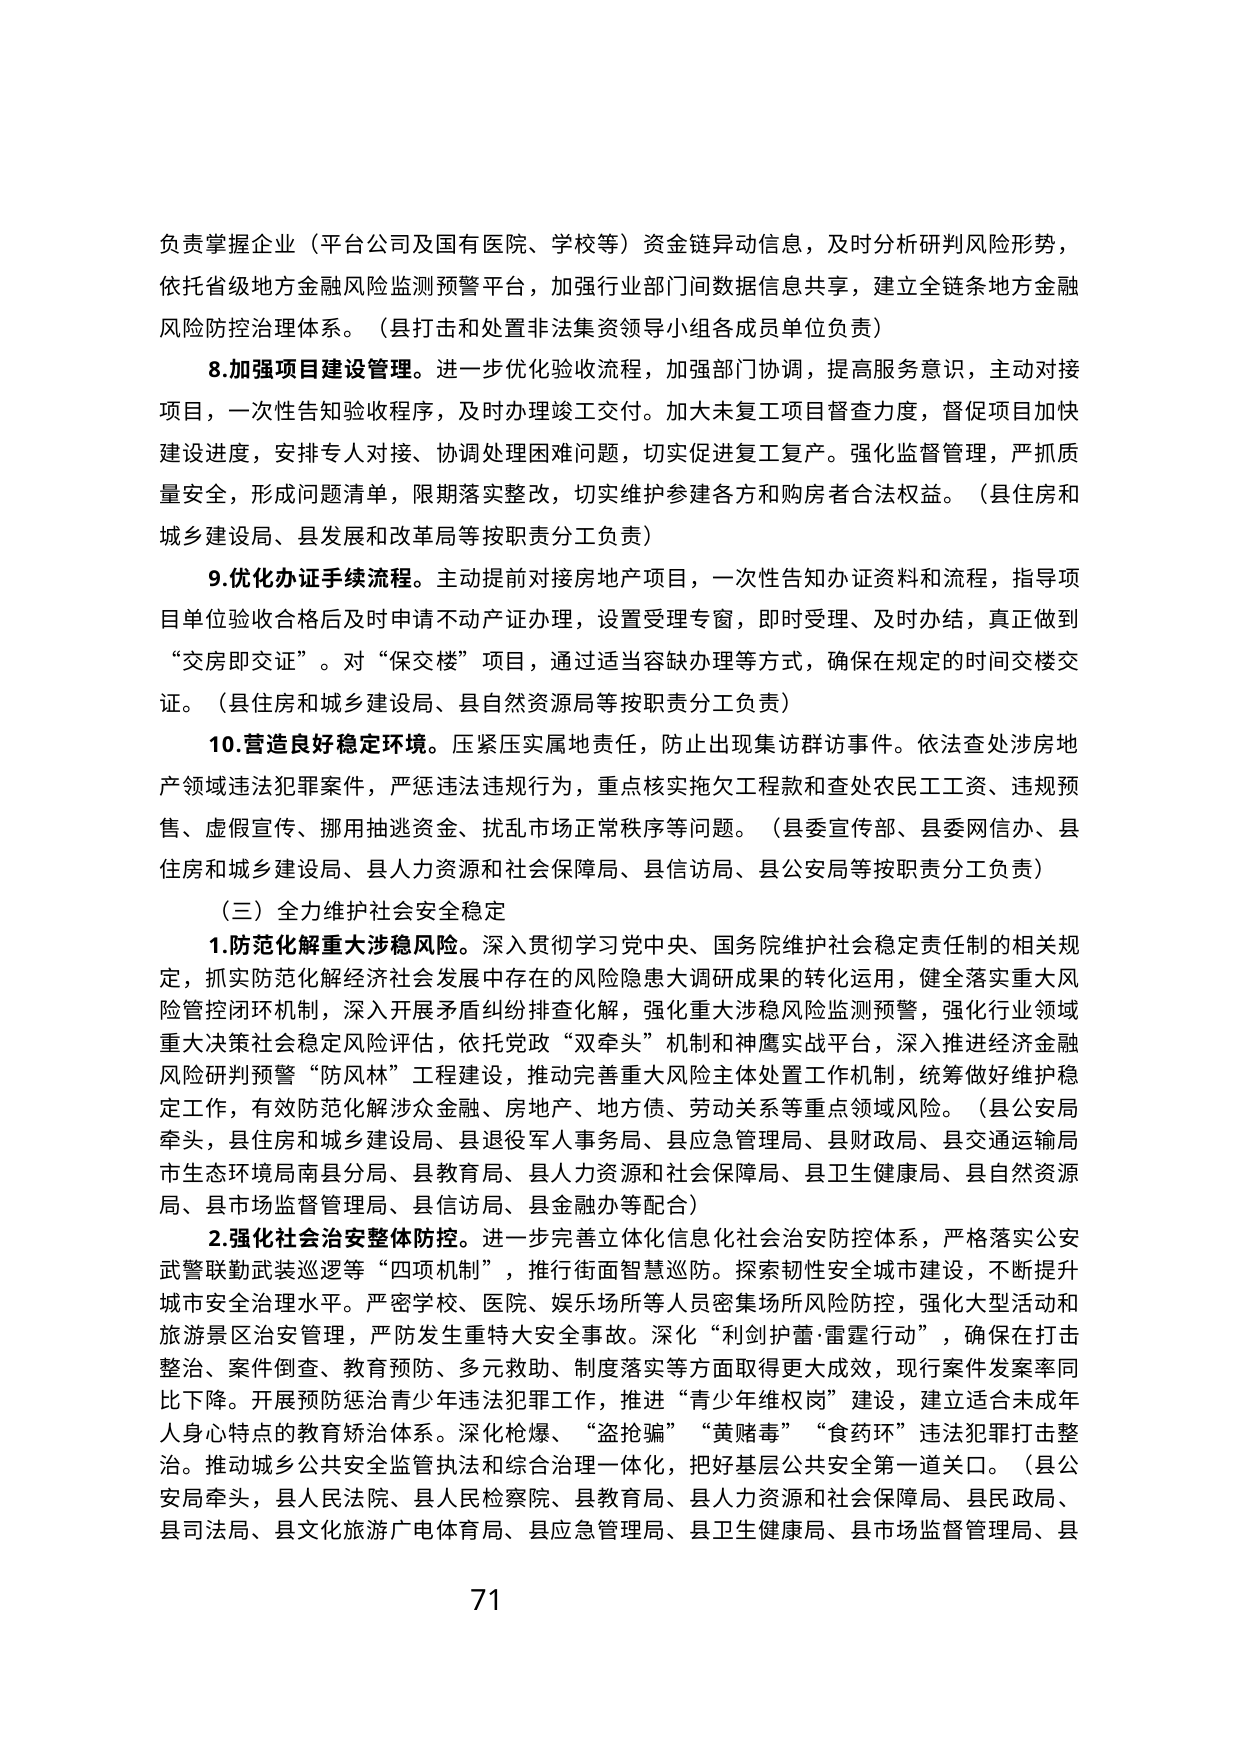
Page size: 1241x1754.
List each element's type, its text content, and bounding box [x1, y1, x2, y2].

text 9.优化办证手续流程。主动提前对接房地产项目，一次性告知办证资料和流程，指导项目单位验收合格后及时申请不动产证办理，设置受理专窗，即时受理、及时办结，真正做到“交房即交证”。对“保交楼”项目，通过适当容缺办理等方式，确保在规定的时间交楼交证。（县住房和城乡建设局、县自然资源局等按职责分工负责） [159, 553, 1081, 719]
text 8.加强项目建设管理。进一步优化验收流程，加强部门协调，提高服务意识，主动对接项目，一次性告知验收程序，及时办理竣工交付。加大未复工项目督查力度，督促项目加快建设进度，安排专人对接、协调处理困难问题，切实促进复工复产。强化监督管理，严抓质量安全，形成问题清单，限期落实整改，切实维护参建各方和购房者合法权益。（县住房和城乡建设局、县发展和改革局等按职责分工负责） [159, 344, 1081, 553]
list （三）全力维护社会安全稳定 [159, 886, 1081, 928]
text 10.营造良好稳定环境。压紧压实属地责任，防止出现集访群访事件。依法查处涉房地产领域违法犯罪案件，严惩违法违规行为，重点核实拖欠工程款和查处农民工工资、违规预售、虚假宣传、挪用抽逃资金、扰乱市场正常秩序等问题。（县委宣传部、县委网信办、县住房和城乡建设局、县人力资源和社会保障局、县信访局、县公安局等按职责分工负责） [159, 719, 1081, 886]
text 1.防范化解重大涉稳风险。深入贯彻学习党中央、国务院维护社会稳定责任制的相关规定，抓实防范化解经济社会发展中存在的风险隐患大调研成果的转化运用，健全落实重大风险管控闭环机制，深入开展矛盾纠纷排查化解，强化重大涉稳风险监测预警，强化行业领域重大决策社会稳定风险评估，依托党政“双牵头”机制和神鹰实战平台，深入推进经济金融风险研判预警“防风林”工程建设，推动完善重大风险主体处置工作机制，统筹做好维护稳定工作，有效防范化解涉众金融、房地产、地方债、劳动关系等重点领域风险。（县公安局牵头，县住房和城乡建设局、县退役军人事务局、县应急管理局、县财政局、县交通运输局、市生态环境局南县分局、县教育局、县人力资源和社会保障局、县卫生健康局、县自然资源局、县市场监督管理局、县信访局、县金融办等配合） [159, 928, 1081, 1220]
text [159, 1220, 1081, 1545]
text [159, 219, 1081, 344]
